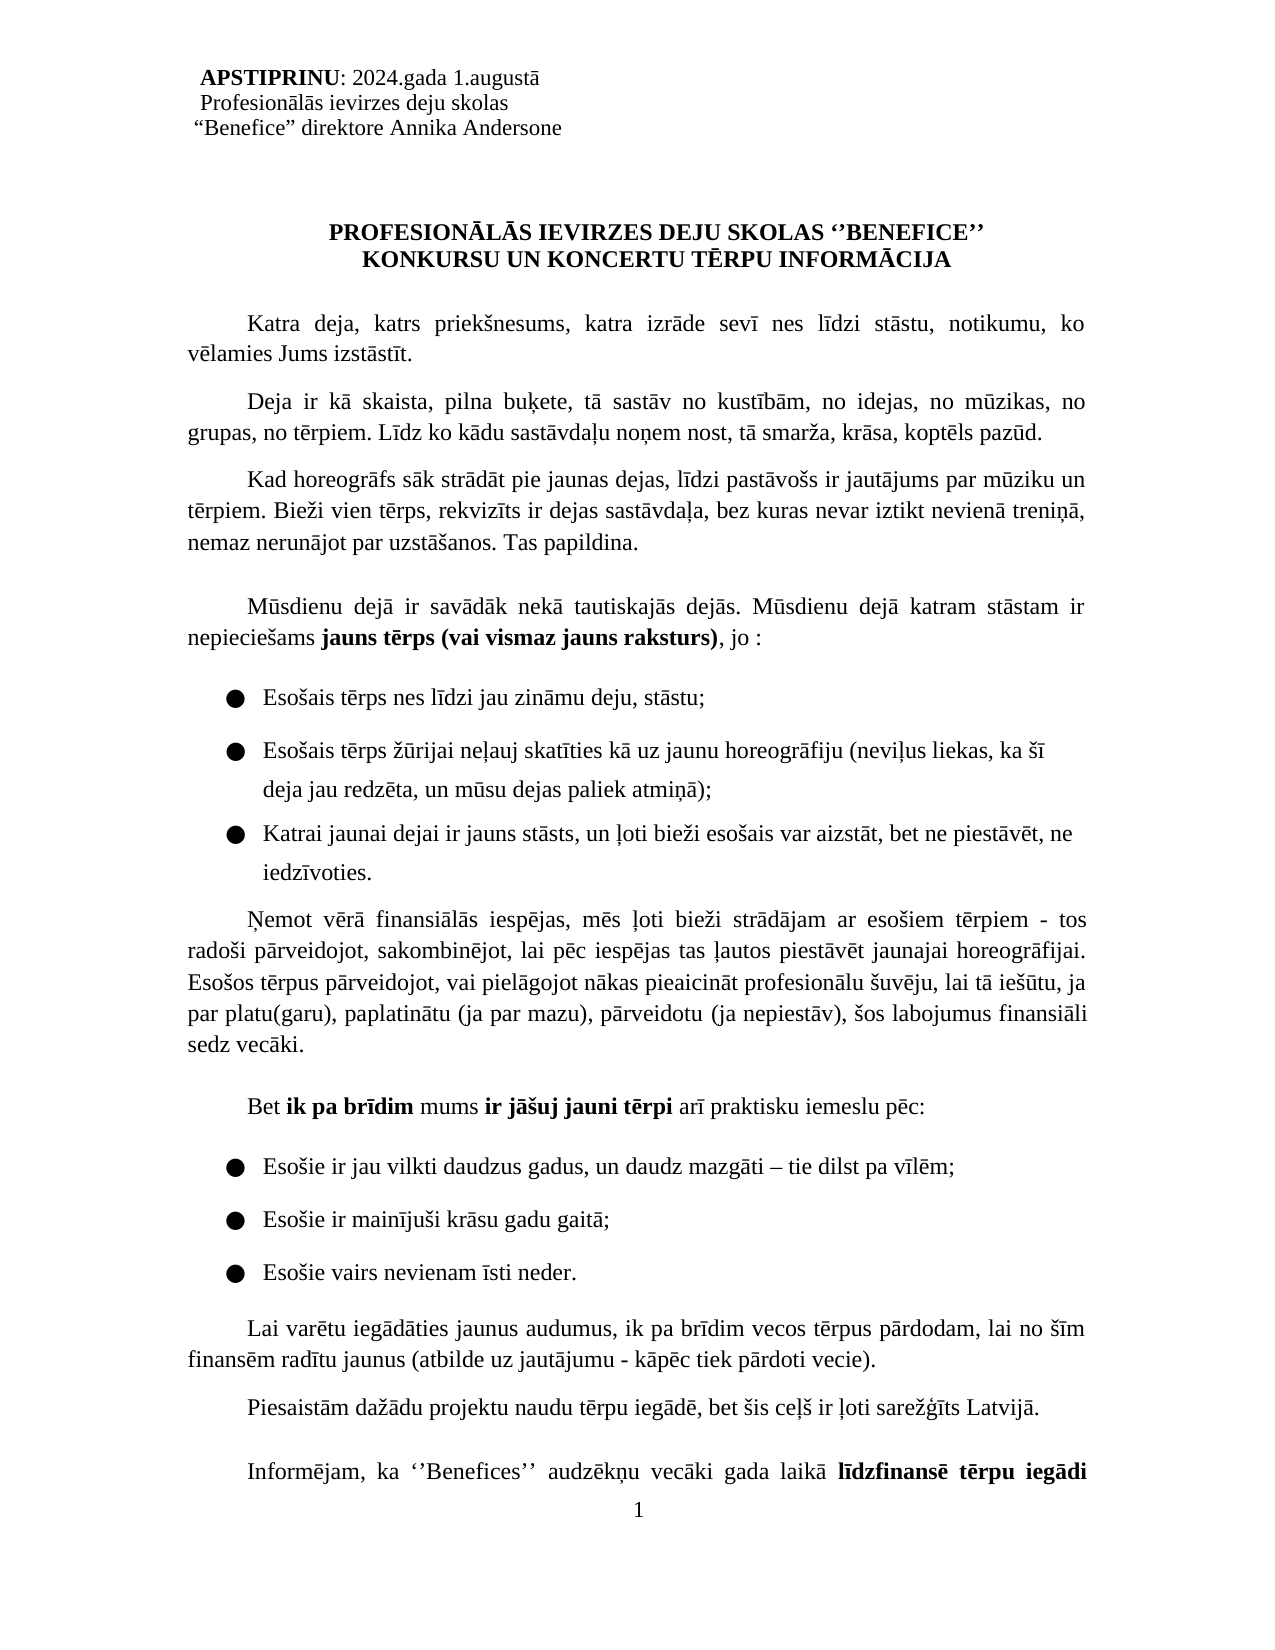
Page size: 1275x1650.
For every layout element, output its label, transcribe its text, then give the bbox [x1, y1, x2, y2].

text Mūsdienu dejā ir savādāk nekā tautiskajās dejās. Mūsdienu dejā katram stāstam ir nepieciešams jauns tērps (vai vismaz jauns raksturs), jo : [187, 592, 1086, 650]
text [187, 1457, 1087, 1484]
text Ņemot vērā finansiālās iespējas, mēs ļoti bieži strādājam ar esošiem tērpiem - tos radoši pārveidojot, sakombinējot, lai pēc iespējas tas ļautos piestāvēt jaunajai horeogrāfijai. Esošos tērpus pārveidojot, vai pielāgojot nākas pieaicināt profesionālu šuvēju, lai tā iešūtu, ja par platu(garu), paplatinātu (ja par mazu), pārveidotu (ja nepiestāv), šos labojumus finansiāli sedz vecāki. [187, 905, 1088, 1057]
text Bet ik pa brīdim mums ir jāšuj jauni tērpi arī praktisku iemeslu pēc: [247, 1092, 1100, 1120]
list Esošie ir jau vilkti daudzus gadus, un daudz mazgāti – tie dilst pa vīlēm; [225, 1139, 1100, 1188]
list Esošais tērps nes līdzi jau zināmu deju, stāstu; [225, 670, 1100, 719]
list Esošais tērps žūrijai neļauj skatīties kā uz jaunu horeogrāfiju (neviļus liekas, ka šī deja jau redzēta, un mūsu dejas paliek atmiņā); [225, 723, 1087, 802]
text Lai varētu iegādāties jaunus audumus, ik pa brīdim vecos tērpus pārdodam, lai no šīm finansēm radītu jaunus (atbilde uz jautājumu - kāpēc tiek pārdoti vecie). [187, 1314, 1087, 1373]
list Katrai jaunai dejai ir jauns stāsts, un ļoti bieži esošais var aizstāt, bet ne piestāvēt, ne iedzīvoties. [225, 806, 1086, 885]
text Katra deja, katrs priekšnesums, katra izrāde sevī nes līdzi stāstu, notikumu, ko vēlamies Jums izstāstīt. [187, 309, 1086, 367]
title PROFESIONĀLĀS IEVIRZES DEJU SKOLAS ‘’BENEFICE’’ KONKURSU UN KONCERTU TĒRPU INFORMĀCIJA [325, 218, 989, 273]
text Deja ir kā skaista, pilna buķete, tā sastāv no kustībām, no idejas, no mūzikas, no grupas, no tērpiem. Līdz ko kādu sastāvdaļu noņem nost, tā smarža, krāsa, koptēls pazūd. [187, 387, 1087, 445]
text Piesaistām dažādu projektu naudu tērpu iegādē, bet šis ceļš ir ļoti sarežģīts Latvijā. [247, 1393, 1100, 1420]
text Kad horeogrāfs sāk strādāt pie jaunas dejas, līdzi pastāvošs ir jautājums par mūziku un tērpiem. Bieži vien tērps, rekvizīts ir dejas sastāvdaļa, bez kuras nevar iztikt nevienā treniņā, nemaz nerunājot par uzstāšanos. Tas papildina. [187, 465, 1087, 555]
list Esošie ir mainījuši krāsu gadu gaitā; [225, 1192, 1100, 1241]
list Esošie vairs nevienam īsti neder. [225, 1245, 1100, 1294]
